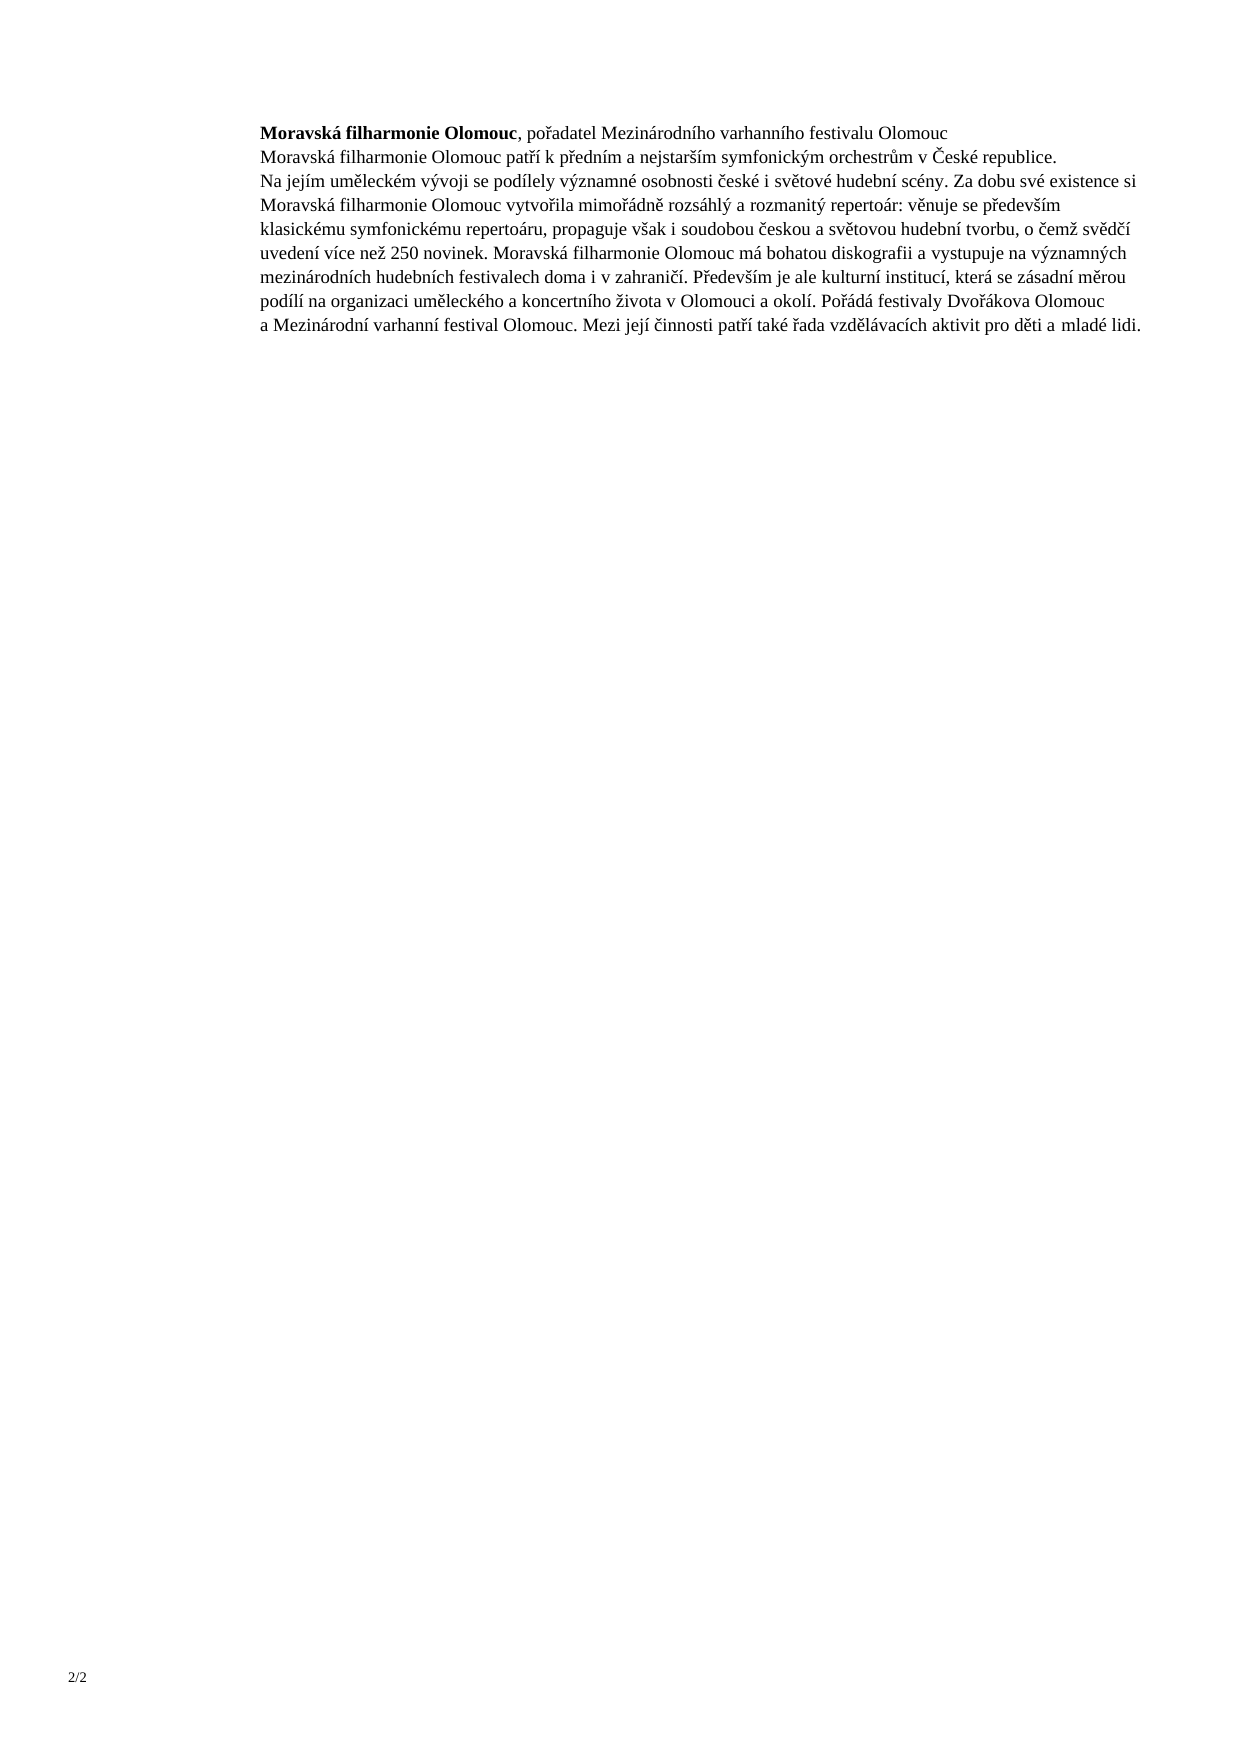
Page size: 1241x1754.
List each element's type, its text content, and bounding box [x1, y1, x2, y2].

text Moravská filharmonie Olomouc, pořadatel Mezinárodního varhanního festivalu Olomouc Moravská filharmonie Olomouc patří k předním a nejstarším symfonickým orchestrům v České republice. Na jejím uměleckém vývoji se podílely významné osobnosti české i světové hudební scény. Za dobu své existence si Moravská filharmonie Olomouc vytvořila mimořádně rozsáhlý a rozmanitý repertoár: věnuje se především klasickému symfonickému repertoáru, propaguje však i soudobou českou a světovou hudební tvorbu, o čemž svědčí uvedení více než 250 novinek. Moravská filharmonie Olomouc má bohatou diskografii a vystupuje na významných mezinárodních hudebních festivalech doma i v zahraničí. Především je ale kulturní institucí, která se zásadní měrou podílí na organizaci uměleckého a koncertního života v Olomouci a okolí. Pořádá festivaly Dvořákova Olomouc a Mezinárodní varhanní festival Olomouc. Mezi její činnosti patří také řada vzdělávacích aktivit pro děti a mladé lidi. [260, 122, 1146, 336]
